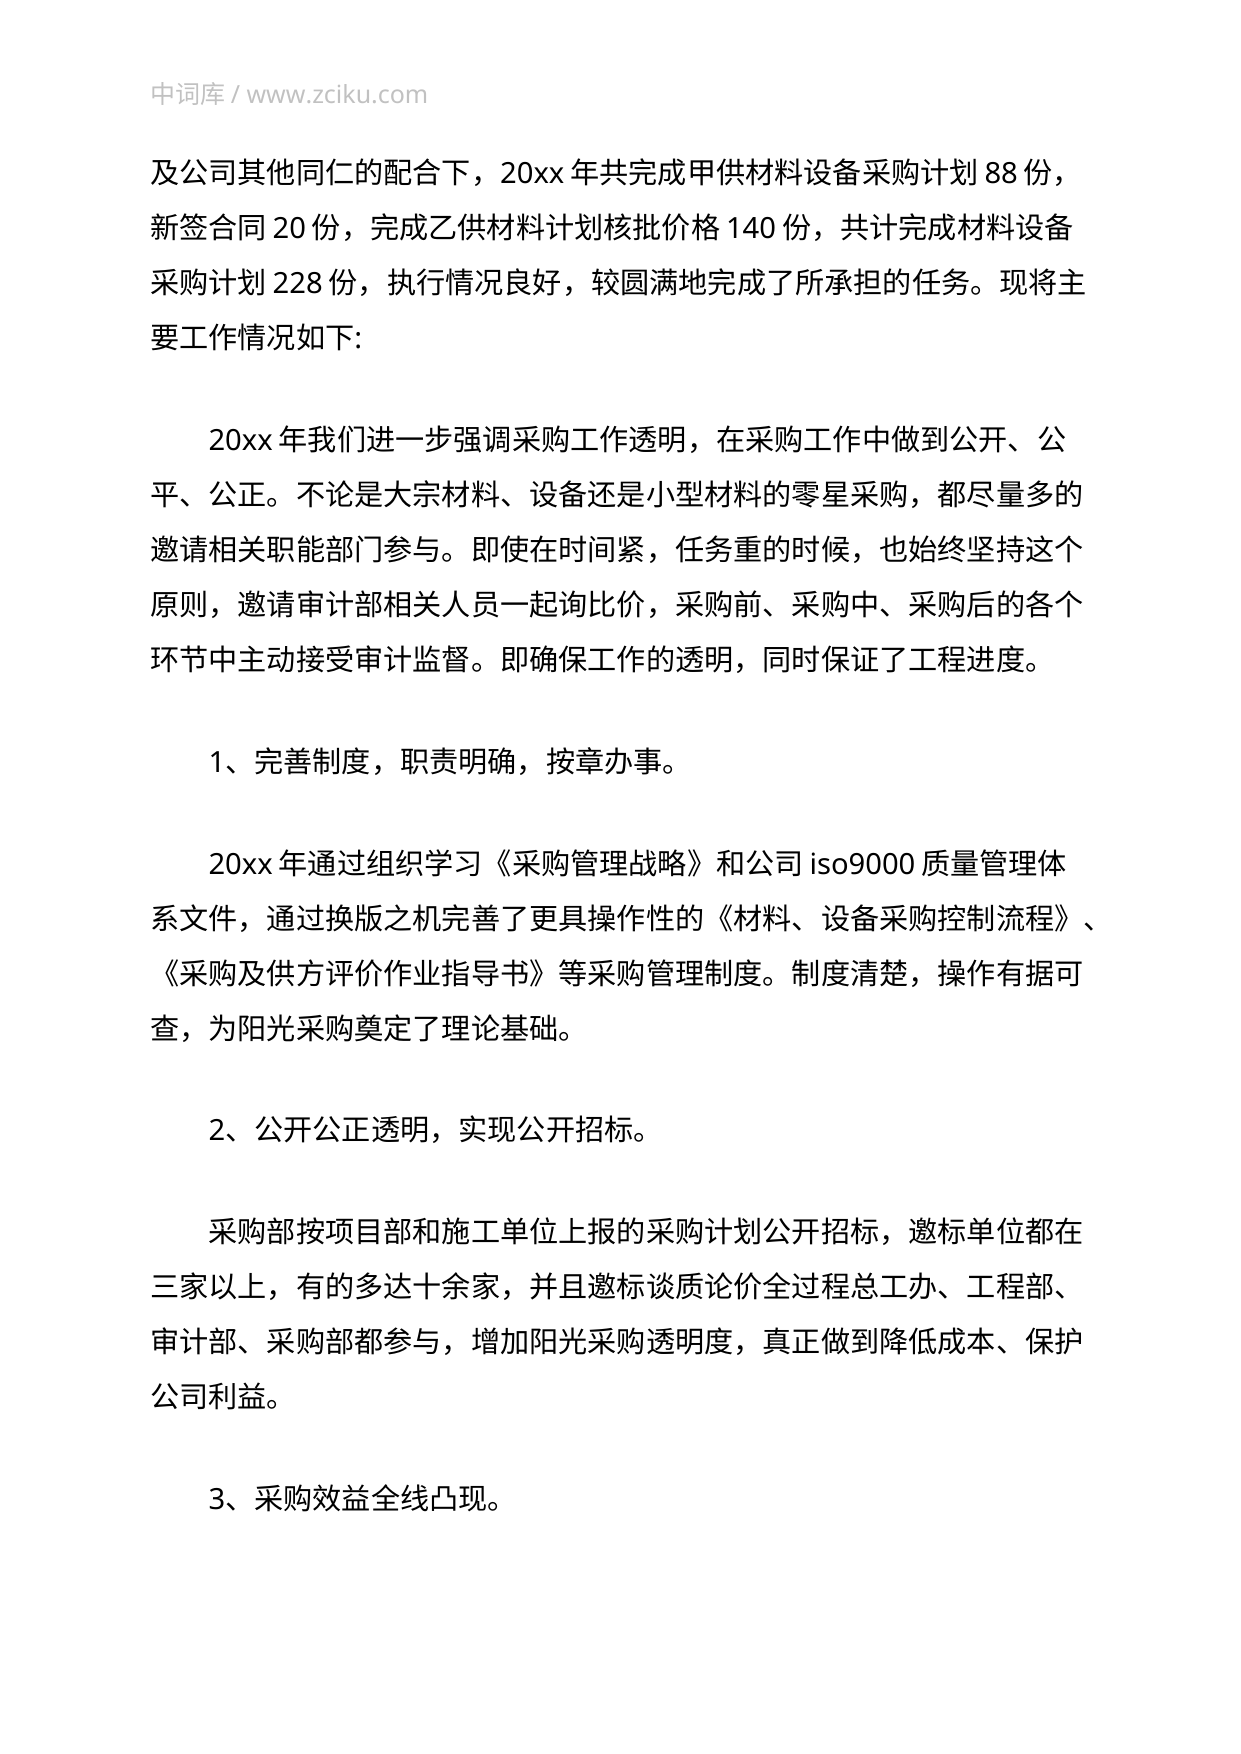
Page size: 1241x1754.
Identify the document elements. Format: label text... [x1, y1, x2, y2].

text 采购部按项目部和施工单位上报的采购计划公开招标，邀标单位都在三家以上，有的多达十余家，并且邀标谈质论价全过程总工办、工程部、审计部、采购部都参与，增加阳光采购透明度，真正做到降低成本、保护公司利益。 [150, 1209, 1090, 1416]
text 2、公开公正透明，实现公开招标。 [150, 1107, 1090, 1149]
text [150, 150, 1090, 357]
text 20xx年我们进一步强调采购工作透明，在采购工作中做到公开、公平、公正。不论是大宗材料、设备还是小型材料的零星采购，都尽量多的邀请相关职能部门参与。即使在时间紧，任务重的时候，也始终坚持这个原则，邀请审计部相关人员一起询比价，采购前、采购中、采购后的各个环节中主动接受审计监督。即确保工作的透明，同时保证了工程进度。 [150, 417, 1090, 679]
text 1、完善制度，职责明确，按章办事。 [150, 738, 1090, 781]
text 3、采购效益全线凸现。 [150, 1475, 1090, 1518]
text 20xx年通过组织学习《采购管理战略》和公司iso9000质量管理体系文件，通过换版之机完善了更具操作性的《材料、设备采购控制流程》、《采购及供方评价作业指导书》等采购管理制度。制度清楚，操作有据可查，为阳光采购奠定了理论基础。 [150, 840, 1090, 1047]
